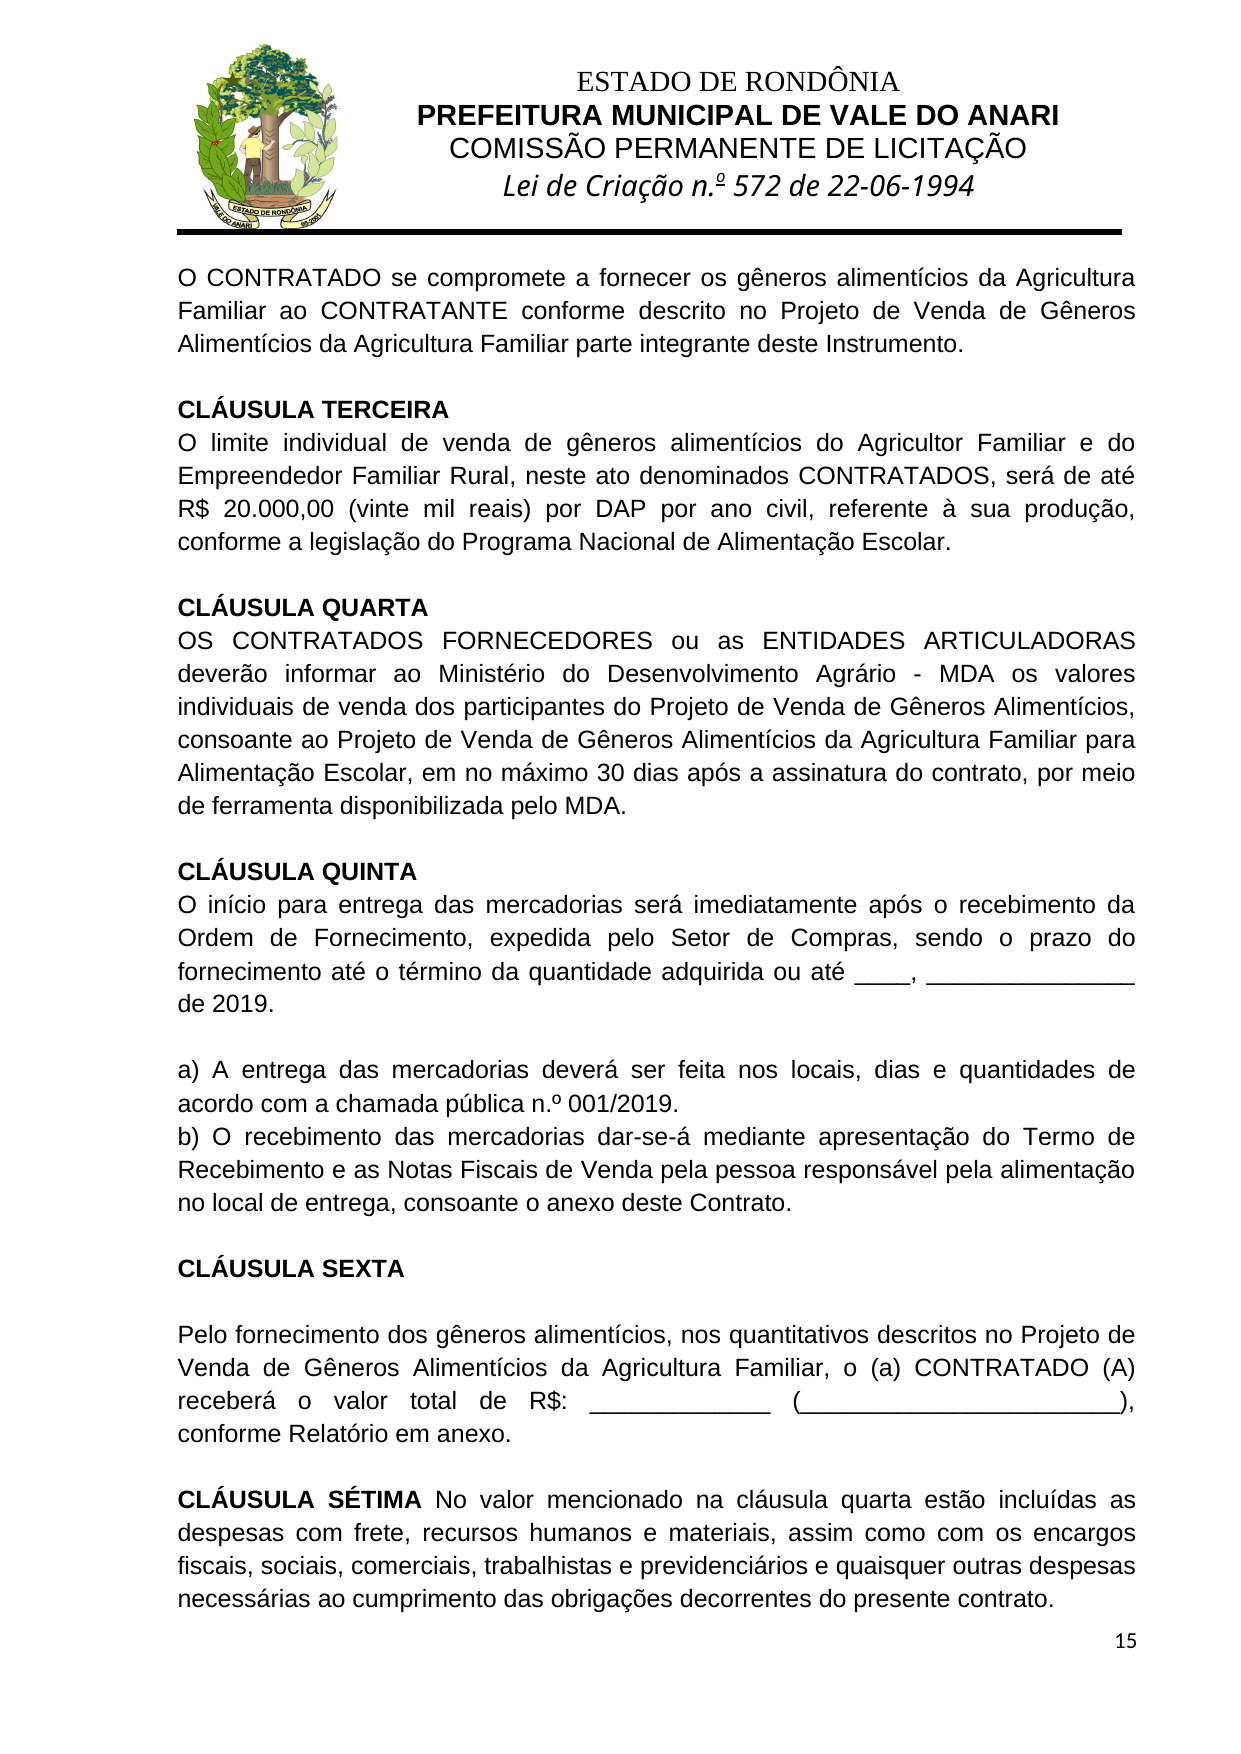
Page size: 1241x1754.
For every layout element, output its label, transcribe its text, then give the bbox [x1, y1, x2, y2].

picture [193, 44, 338, 229]
text O limite individual de venda de gêneros alimentícios do Agricultor Familiar e do Empreendedor Familiar Rural, neste ato denominados CONTRATADOS, será de até R$ 20.000,00 (vinte mil reais) por DAP por ano civil, referente à sua produção, conforme a legislação do Programa Nacional de Alimentação Escolar. [177, 428, 1137, 556]
text CLÁUSULA TERCEIRA [177, 395, 1137, 424]
text O CONTRATADO se compromete a fornecer os gêneros alimentícios da Agricultura Familiar ao CONTRATANTE conforme descrito no Projeto de Venda de Gêneros Alimentícios da Agricultura Familiar parte integrante deste Instrumento. [177, 263, 1137, 358]
text OS CONTRATADOS FORNECEDORES ou as ENTIDADES ARTICULADORAS deverão informar ao Ministério do Desenvolvimento Agrário - MDA os valores individuais de venda dos participantes do Projeto de Venda de Gêneros Alimentícios, consoante ao Projeto de Venda de Gêneros Alimentícios da Agricultura Familiar para Alimentação Escolar, em no máximo 30 dias após a assinatura do contrato, por meio de ferramenta disponibilizada pelo MDA. [177, 626, 1137, 820]
text CLÁUSULA SÉTIMA No valor mencionado na cláusula quarta estão incluídas as despesas com frete, recursos humanos e materiais, assim como com os encargos fiscais, sociais, comerciais, trabalhistas e previdenciários e quaisquer outras despesas necessárias ao cumprimento das obrigações decorrentes do presente contrato. [177, 1485, 1137, 1613]
text CLÁUSULA QUARTA [177, 593, 1137, 622]
text b) O recebimento das mercadorias dar-se-á mediante apresentação do Termo de Recebimento e as Notas Fiscais de Venda pela pessoa responsável pela alimentação no local de entrega, consoante o anexo deste Contrato. [177, 1122, 1137, 1216]
text CLÁUSULA QUINTA [177, 857, 1137, 886]
text CLÁUSULA SEXTA [177, 1254, 1137, 1282]
text O início para entrega das mercadorias será imediatamente após o recebimento da Ordem de Fornecimento, expedida pelo Setor de Compras, sendo o prazo do fornecimento até o término da quantidade adquirida ou até ____, _______________ de 2019. [177, 890, 1137, 1018]
text Pelo fornecimento dos gêneros alimentícios, nos quantitativos descritos no Projeto de Venda de Gêneros Alimentícios da Agricultura Familiar, o (a) CONTRATADO (A) receberá o valor total de R$: _____________ (_______________________), conforme Relatório em anexo. [177, 1320, 1137, 1447]
text a) A entrega das mercadorias deverá ser feita nos locais, dias e quantidades de acordo com a chamada pública n.º 001/2019. [177, 1056, 1137, 1117]
